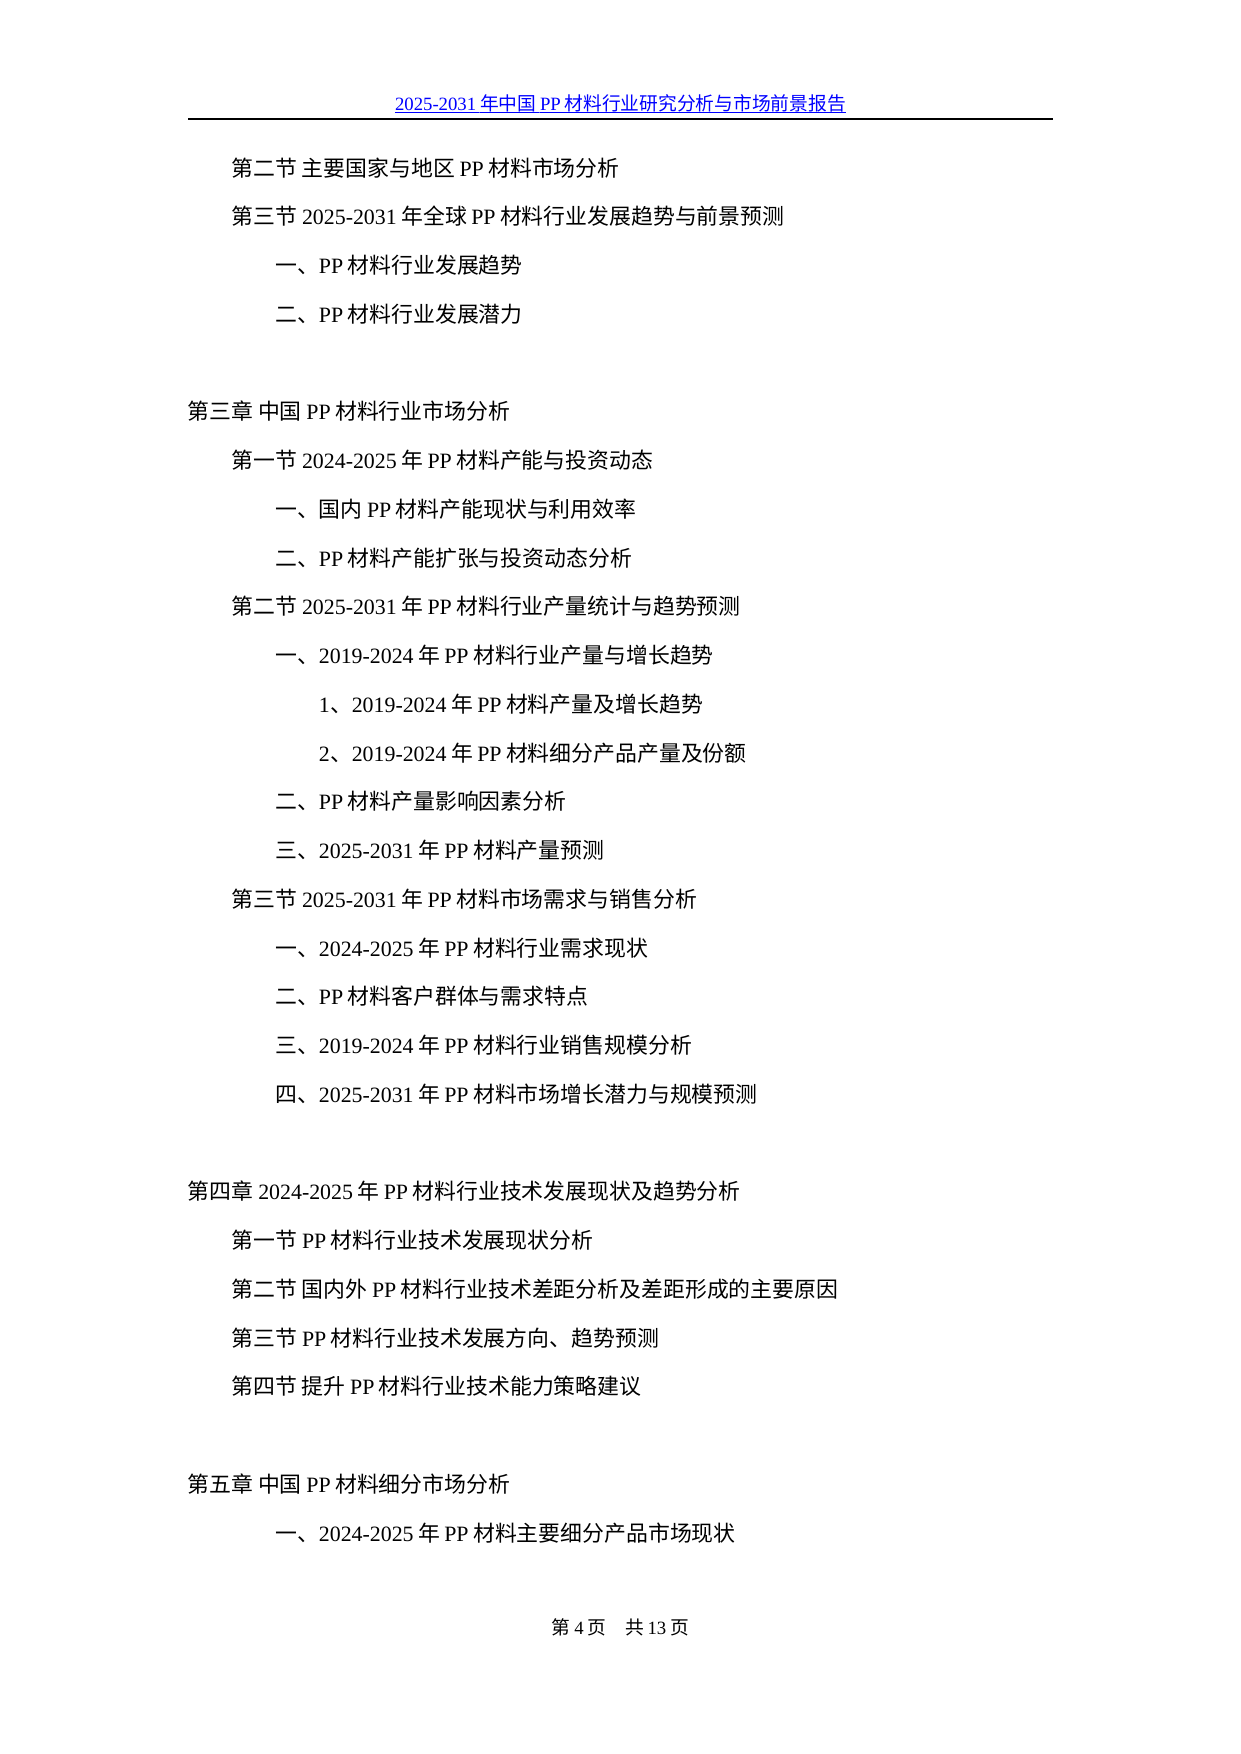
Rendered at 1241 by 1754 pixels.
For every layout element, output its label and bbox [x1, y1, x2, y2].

text [187, 150, 1053, 1548]
